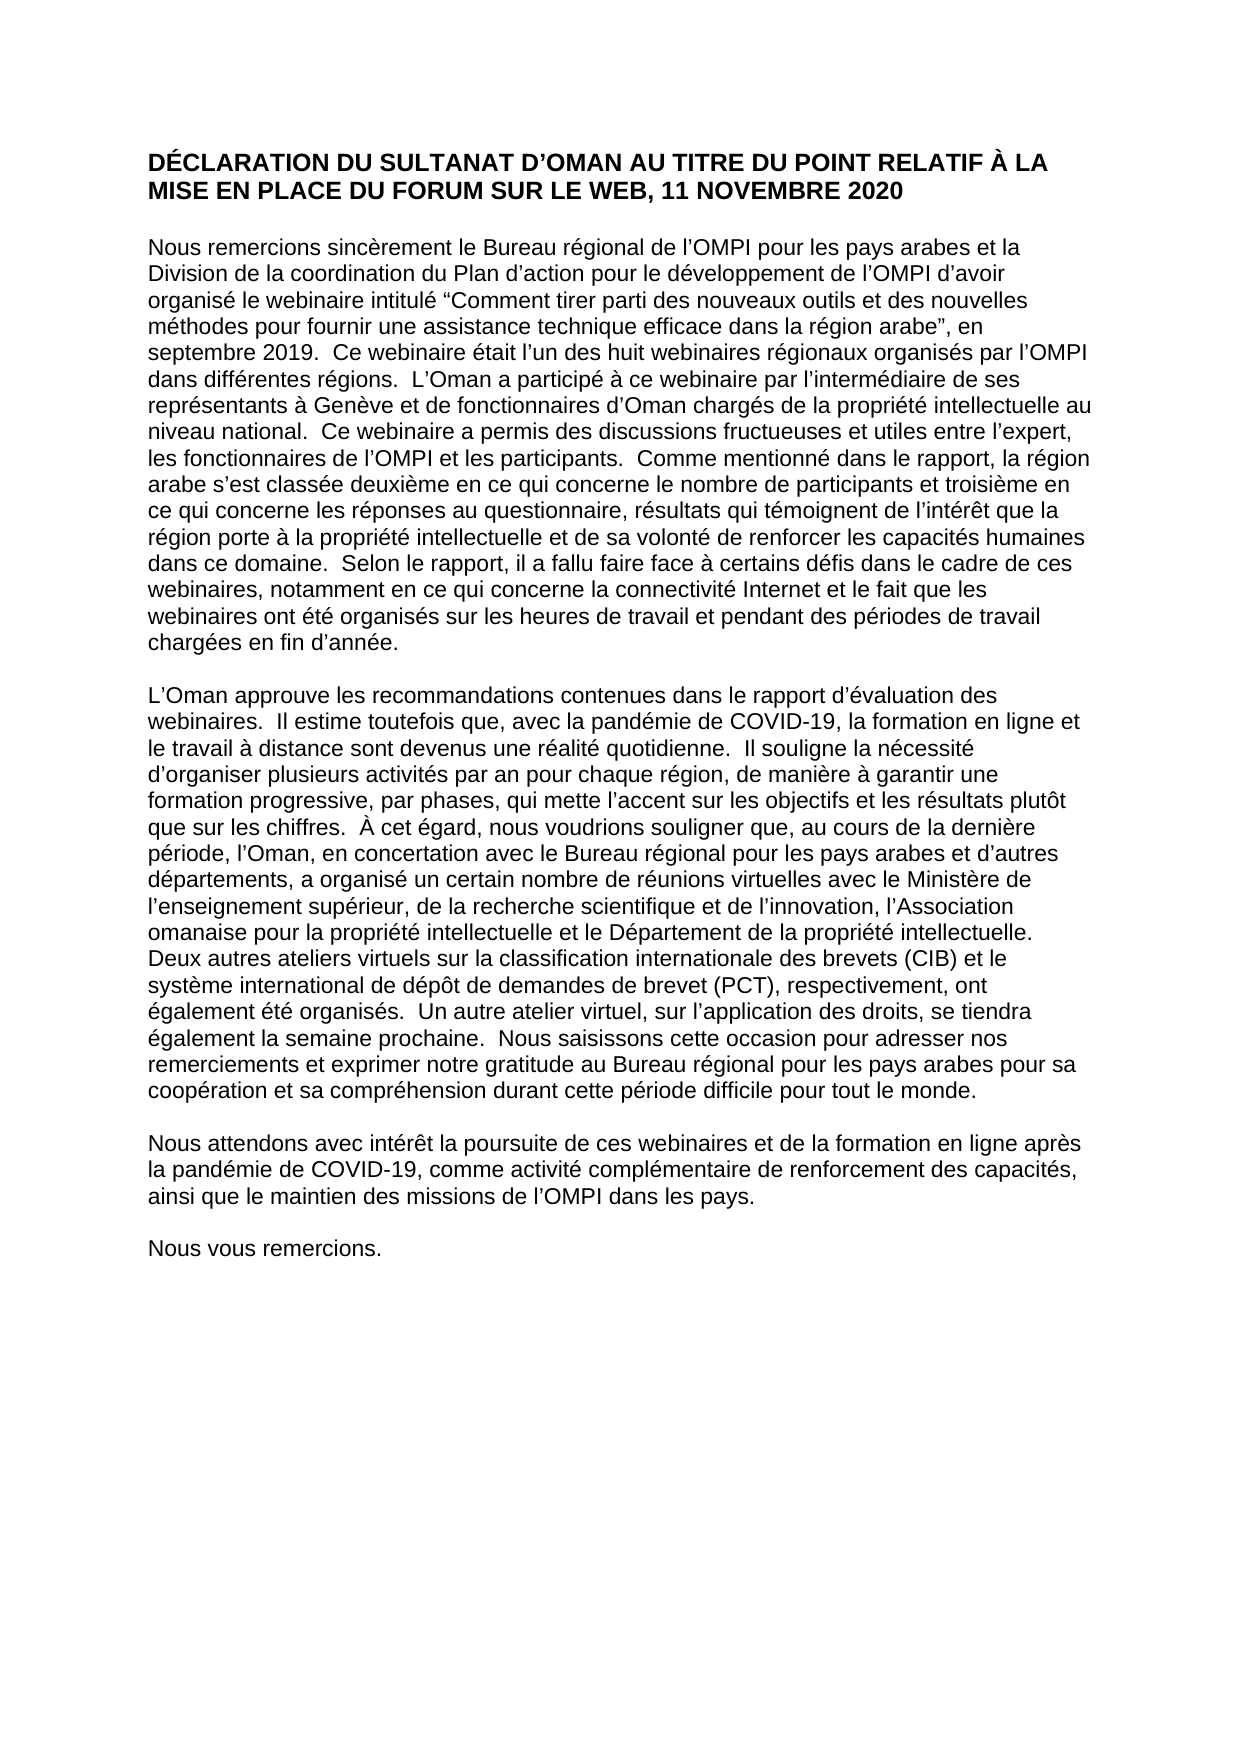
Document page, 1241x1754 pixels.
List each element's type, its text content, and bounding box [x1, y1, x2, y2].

text Nous vous remercions. [148, 1235, 1093, 1262]
text L’Oman approuve les recommandations contenues dans le rapport d’évaluation des webinaires. Il estime toutefois que, avec la pandémie de COVID-19, la formation en ligne et le travail à distance sont devenus une réalité quotidienne. Il souligne la nécessité d’organiser plusieurs activités par an pour chaque région, de manière à garantir une formation progressive, par phases, qui mette l’accent sur les objectifs et les résultats plutôt que sur les chiffres. À cet égard, nous voudrions souligner que, au cours de la dernière période, l’Oman, en concertation avec le Bureau régional pour les pays arabes et d’autres départements, a organisé un certain nombre de réunions virtuelles avec le Ministère de l’enseignement supérieur, de la recherche scientifique et de l’innovation, l’Association omanaise pour la propriété intellectuelle et le Département de la propriété intellectuelle. Deux autres ateliers virtuels sur la classification internationale des brevets (CIB) et le système international de dépôt de demandes de brevet (PCT), respectivement, ont également été organisés. Un autre atelier virtuel, sur l’application des droits, se tiendra également la semaine prochaine. Nous saisissons cette occasion pour adresser nos remerciements et exprimer notre gratitude au Bureau régional pour les pays arabes pour sa coopération et sa compréhension durant cette période difficile pour tout le monde. [148, 682, 1093, 1103]
text DÉCLARATION DU SULTANAT D’OMAN AU TITRE DU POINT RELATIF À LA MISE EN PLACE DU FORUM SUR LE WEB, 11 NOVEMBRE 2020 [148, 148, 1093, 205]
text Nous remercions sincèrement le Bureau régional de l’OMPI pour les pays arabes et la Division de la coordination du Plan d’action pour le développement de l’OMPI d’avoir organisé le webinaire intitulé “Comment tirer parti des nouveaux outils et des nouvelles méthodes pour fournir une assistance technique efficace dans la région arabe”, en septembre 2019. Ce webinaire était l’un des huit webinaires régionaux organisés par l’OMPI dans différentes régions. L’Oman a participé à ce webinaire par l’intermédiaire de ses représentants à Genève et de fonctionnaires d’Oman chargés de la propriété intellectuelle au niveau national. Ce webinaire a permis des discussions fructueuses et utiles entre l’expert, les fonctionnaires de l’OMPI et les participants. Comme mentionné dans le rapport, la région arabe s’est classée deuxième en ce qui concerne le nombre de participants et troisième en ce qui concerne les réponses au questionnaire, résultats qui témoignent de l’intérêt que la région porte à la propriété intellectuelle et de sa volonté de renforcer les capacités humaines dans ce domaine. Selon le rapport, il a fallu faire face à certains défis dans le cadre de ces webinaires, notamment en ce qui concerne la connectivité Internet et le fait que les webinaires ont été organisés sur les heures de travail et pendant des périodes de travail chargées en fin d’année. [148, 234, 1093, 656]
text Nous attendons avec intérêt la poursuite de ces webinaires et de la formation en ligne après la pandémie de COVID-19, comme activité complémentaire de renforcement des capacités, ainsi que le maintien des missions de l’OMPI dans les pays. [148, 1130, 1093, 1209]
